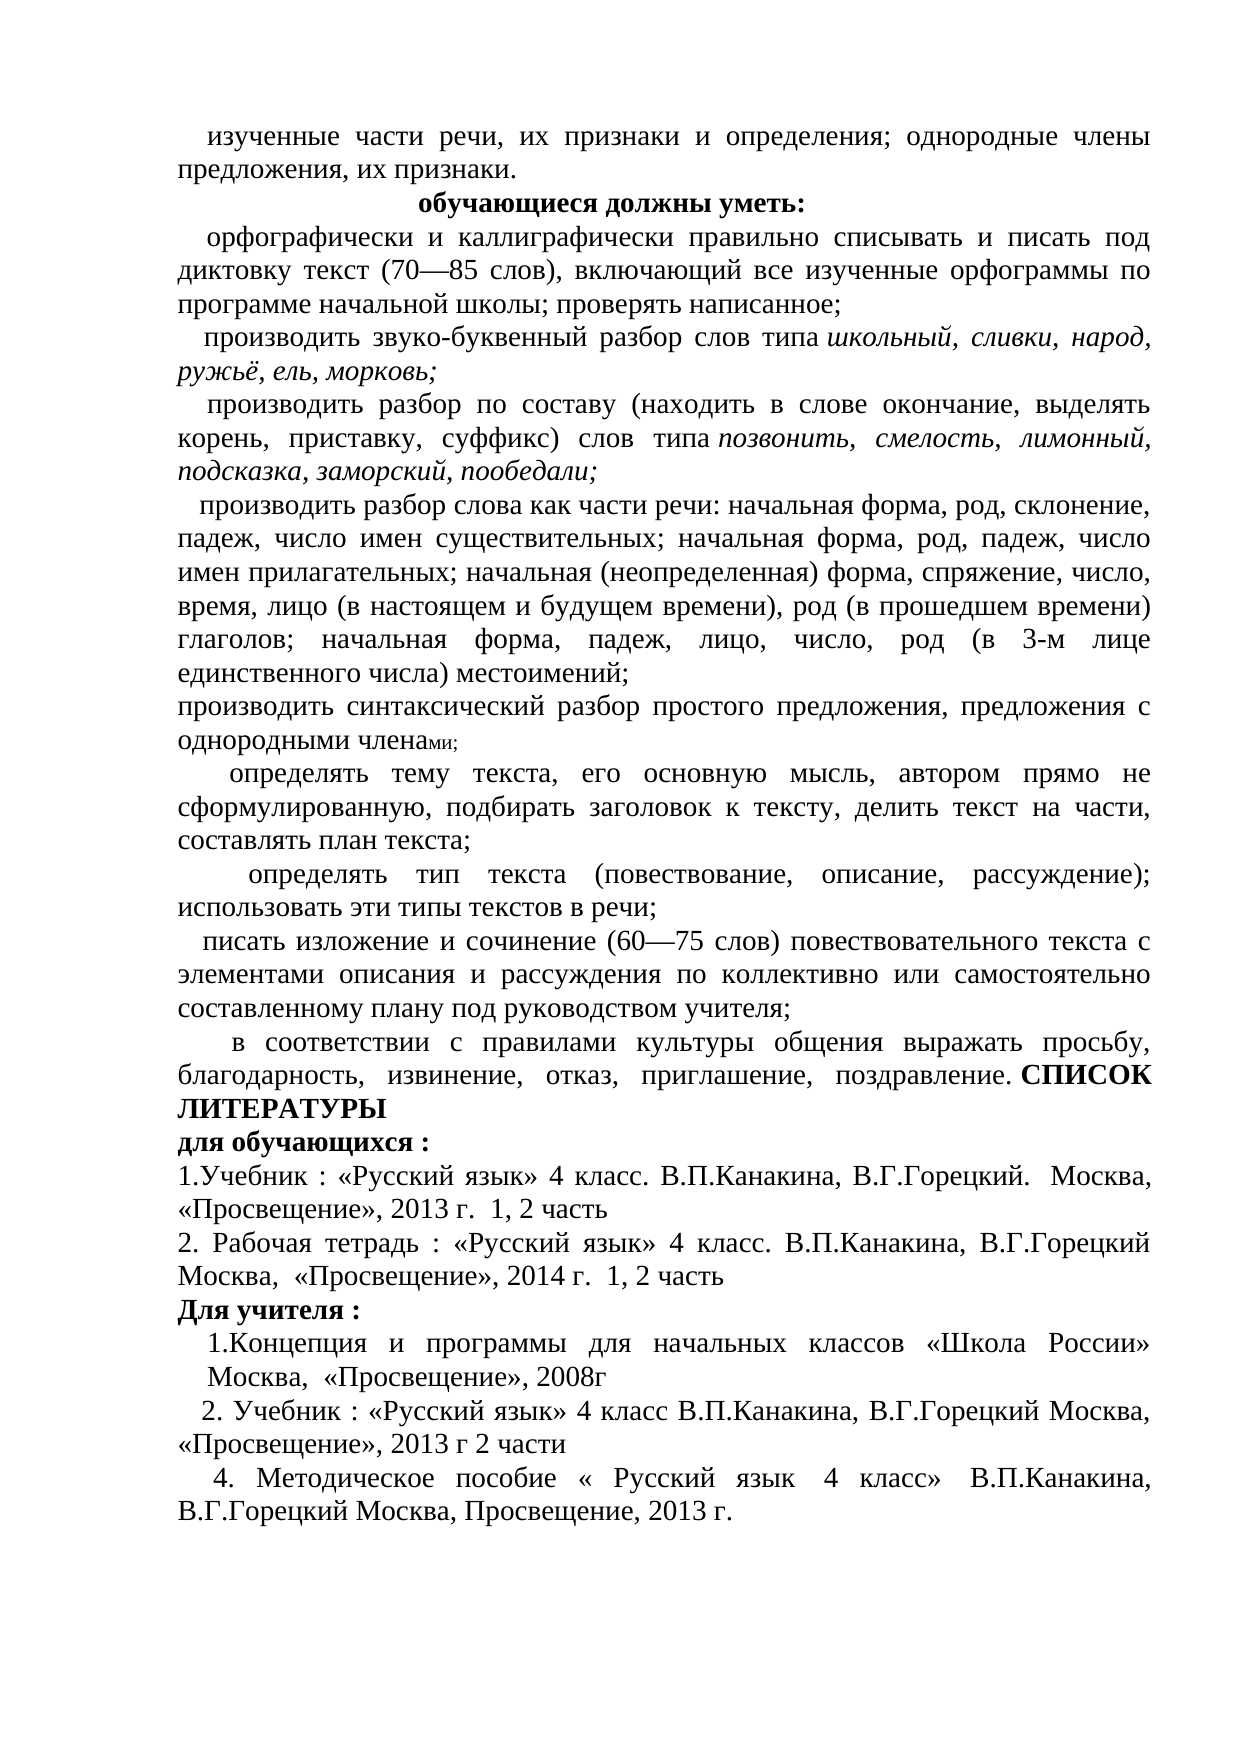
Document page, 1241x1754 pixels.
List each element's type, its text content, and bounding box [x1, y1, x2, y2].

text 2. Рабочая тетрадь : «Русский язык» 4 класс. В.П.Канакина, В.Г.Горецкий Москва, «Просвещение», 2014 г. 1, 2 часть [177, 1225, 1152, 1292]
text производить разбор слова как части речи: начальная форма, род, склонение, падеж, число имен существительных; начальная форма, род, падеж, число имен прилагательных; начальная (неопределенная) форма, спряжение, число, время, лицо (в настоящем и будущем времени), род (в прошедшем времени) глаголов; начальная форма, падеж, лицо, число, род (в 3-м лице единственного числа) местоимений; [177, 487, 1152, 688]
text в соответствии с правилами культуры общения выражать просьбу, благодарность, извинение, отказ, приглашение, поздравление. СПИСОК ЛИТЕРАТУРЫ [177, 1024, 1152, 1124]
text 1.Концепция и программы для начальных классов «Школа России» Москва, «Просвещение», 2008г [207, 1326, 1152, 1393]
text определять тип текста (повествование, описание, рассуждение); использовать эти типы текстов в речи; [177, 856, 1152, 923]
text производить синтаксический разбор простого предложения, предложения с однородными членами; [177, 688, 1152, 755]
text изученные части речи, их признаки и определения; однородные члены предложения, их признаки. [177, 118, 1152, 185]
text 4. Методическое пособие « Русский язык 4 класс» В.П.Канакина, В.Г.Горецкий Москва, Просвещение, 2013 г. [177, 1460, 1152, 1527]
text писать изложение и сочинение (60—75 слов) повествовательного текста с элементами описания и рассуждения по коллективно или самостоятельно составленному плану под руководством учителя; [177, 923, 1152, 1024]
text 1.Учебник : «Русский язык» 4 класс. В.П.Канакина, В.Г.Горецкий. Москва, «Просвещение», 2013 г. 1, 2 часть [177, 1158, 1152, 1225]
text определять тему текста, его основную мысль, автором прямо не сформулированную, подбирать заголовок к тексту, делить текст на части, составлять план текста; [177, 755, 1152, 856]
text для обучающихся : [177, 1124, 1152, 1158]
text Для учителя : [177, 1292, 1152, 1326]
text производить звуко-буквенный разбор слов типа школьный, сливки, народ, ружьё, ель, морковь; [177, 319, 1152, 386]
text обучающиеся должны уметь: [177, 185, 1152, 219]
text орфографически и каллиграфически правильно списывать и писать под диктовку текст (70—85 слов), включающий все изученные орфограммы по программе начальной школы; проверять написанное; [177, 219, 1152, 319]
text производить разбор по составу (находить в слове окончание, выделять корень, приставку, суффикс) слов типа позвонить, смелость, лимонный, подсказка, заморский, пообедали; [177, 386, 1152, 487]
text 2. Учебник : «Русский язык» 4 класс В.П.Канакина, В.Г.Горецкий Москва, «Просвещение», 2013 г 2 части [177, 1393, 1152, 1460]
